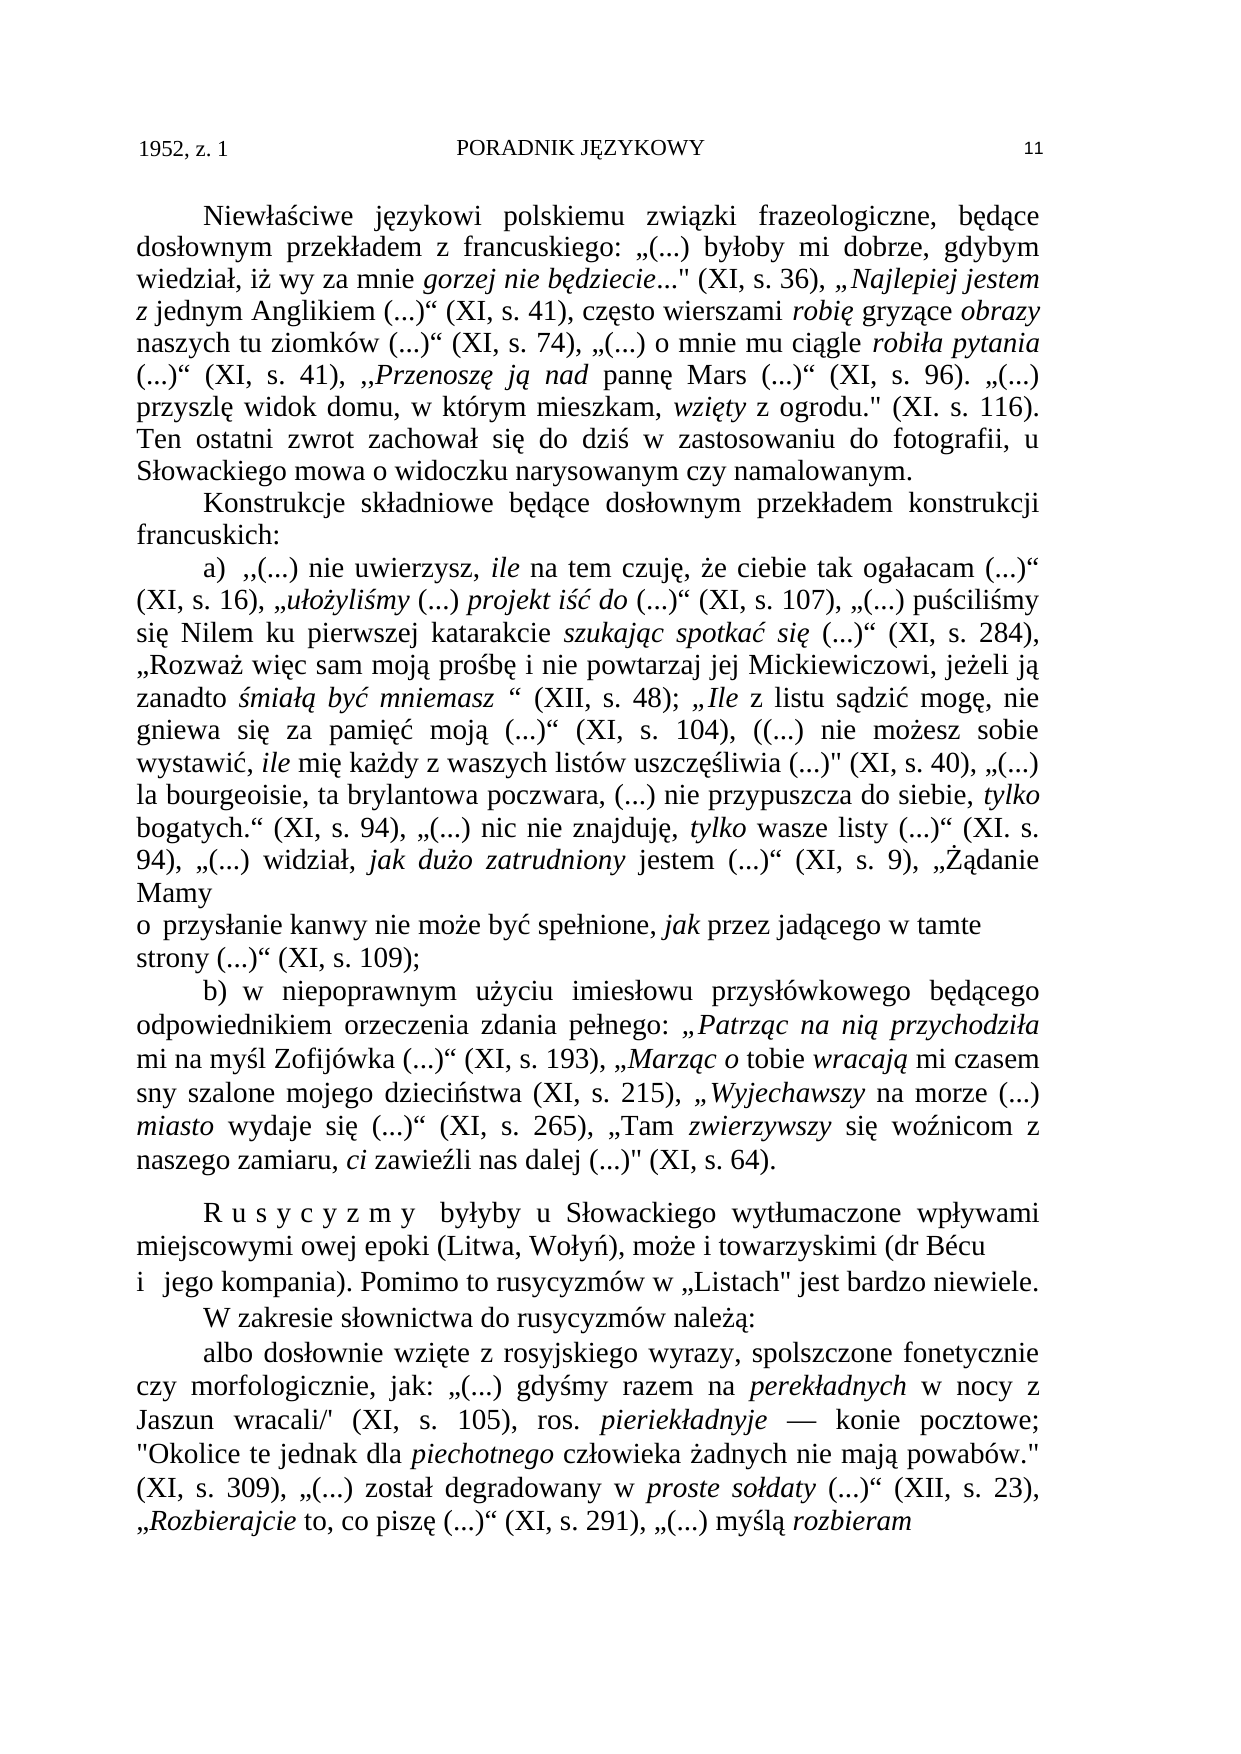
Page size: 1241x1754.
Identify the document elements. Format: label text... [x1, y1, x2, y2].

text o przysłanie kanwy nie może być spełnione, jak przez jadącego w tamte strony (...)“ (XI, s. 109); [136, 909, 1040, 974]
text i jego kompania). Pomimo to rusycyzmów w „Listach" jest bardzo niewiele. [136, 1263, 1090, 1299]
text Niewłaściwe językowi polskiemu związki frazeologiczne, będące dosłownym przekładem z francuskiego: „(...) byłoby mi dobrze, gdybym wiedział, iż wy za mnie gorzej nie będziecie..." (XI, s. 36), „Najlepiej jestem z jednym Anglikiem (...)“ (XI, s. 41), często wierszami robię gryzące obrazy naszych tu ziomków (...)“ (XI, s. 74), „(...) o mnie mu ciągle robiła pytania (...)“ (XI, s. 41), ,,Przenoszę ją nad pannę Mars (...)“ (XI, s. 96). „(...) przyszlę widok domu, w którym mieszkam, wzięty z ogrodu." (XI. s. 116). Ten ostatni zwrot zachował się do dziś w zastosowaniu do fotografii, u Słowackiego mowa o widoczku narysowanym czy namalowanym. [136, 199, 1040, 486]
list w niepoprawnym użyciu imiesłowu przysłówkowego będącego odpowiednikiem orzeczenia zdania pełnego: „Patrząc na nią przychodziła mi na myśl Zofijówka (...)“ (XI, s. 193), „Marząc o tobie wracają mi czasem sny szalone mojego dzieciństwa (XI, s. 215), „Wyjechawszy na morze (...) miasto wydaje się (...)“ (XI, s. 265), „Tam zwierzywszy się woźnicom z naszego zamiaru, ci zawieźli nas dalej (...)" (XI, s. 64). [136, 974, 1040, 1176]
text Konstrukcje składniowe będące dosłownym przekładem konstrukcji francuskich: [136, 486, 1040, 551]
text PORADNIK JĘZYKOWY [456, 137, 705, 159]
list ,,(...) nie uwierzysz, ile na tem czuję, że ciebie tak ogałacam (...)“ (XI, s. 16), „ułożyliśmy (...) projekt iść do (...)“ (XI, s. 107), „(...) puściliśmy się Nilem ku pierwszej katarakcie szukając spotkać się (...)“ (XI, s. 284), „Rozważ więc sam moją prośbę i nie powtarzaj jej Mickiewiczowi, jeżeli ją zanadto śmiałą być mniemasz “ (XII, s. 48); „Ile z listu sądzić mogę, nie gniewa się za pamięć moją (...)“ (XI, s. 104), ((...) nie możesz sobie wystawić, ile mię każdy z waszych listów uszczęśliwia (...)" (XI, s. 40), „(...) la bourgeoisie, ta brylantowa poczwara, (...) nie przypuszcza do siebie, tylko bogatych.“ (XI, s. 94), „(...) nic nie znajduję, tylko wasze listy (...)“ (XI. s. 94), „(...) widział, jak dużo zatrudniony jestem (...)“ (XI, s. 9), „Żądanie Mamy [136, 551, 1040, 909]
text 11 [1024, 141, 1043, 158]
text 1952, z. 1 [138, 138, 228, 161]
text W zakresie słownictwa do rusycyzmów należą: [136, 1299, 1090, 1335]
text Rusycyzmy byłyby u Słowackiego wytłumaczone wpływami miejscowymi owej epoki (Litwa, Wołyń), może i towarzyskimi (dr Bécu [136, 1195, 1040, 1263]
text albo dosłownie wzięte z rosyjskiego wyrazy, spolszczone fonetycznie czy morfologicznie, jak: „(...) gdyśmy razem na perekładnych w nocy z Jaszun wracali/' (XI, s. 105), ros. pieriekładnyje — konie pocztowe; "Okolice te jednak dla piechotnego człowieka żadnych nie mają powabów." (XI, s. 309), „(...) został degradowany w proste sołdaty (...)“ (XII, s. 23), „Rozbierajcie to, co piszę (...)“ (XI, s. 291), „(...) myślą rozbieram [136, 1335, 1040, 1538]
